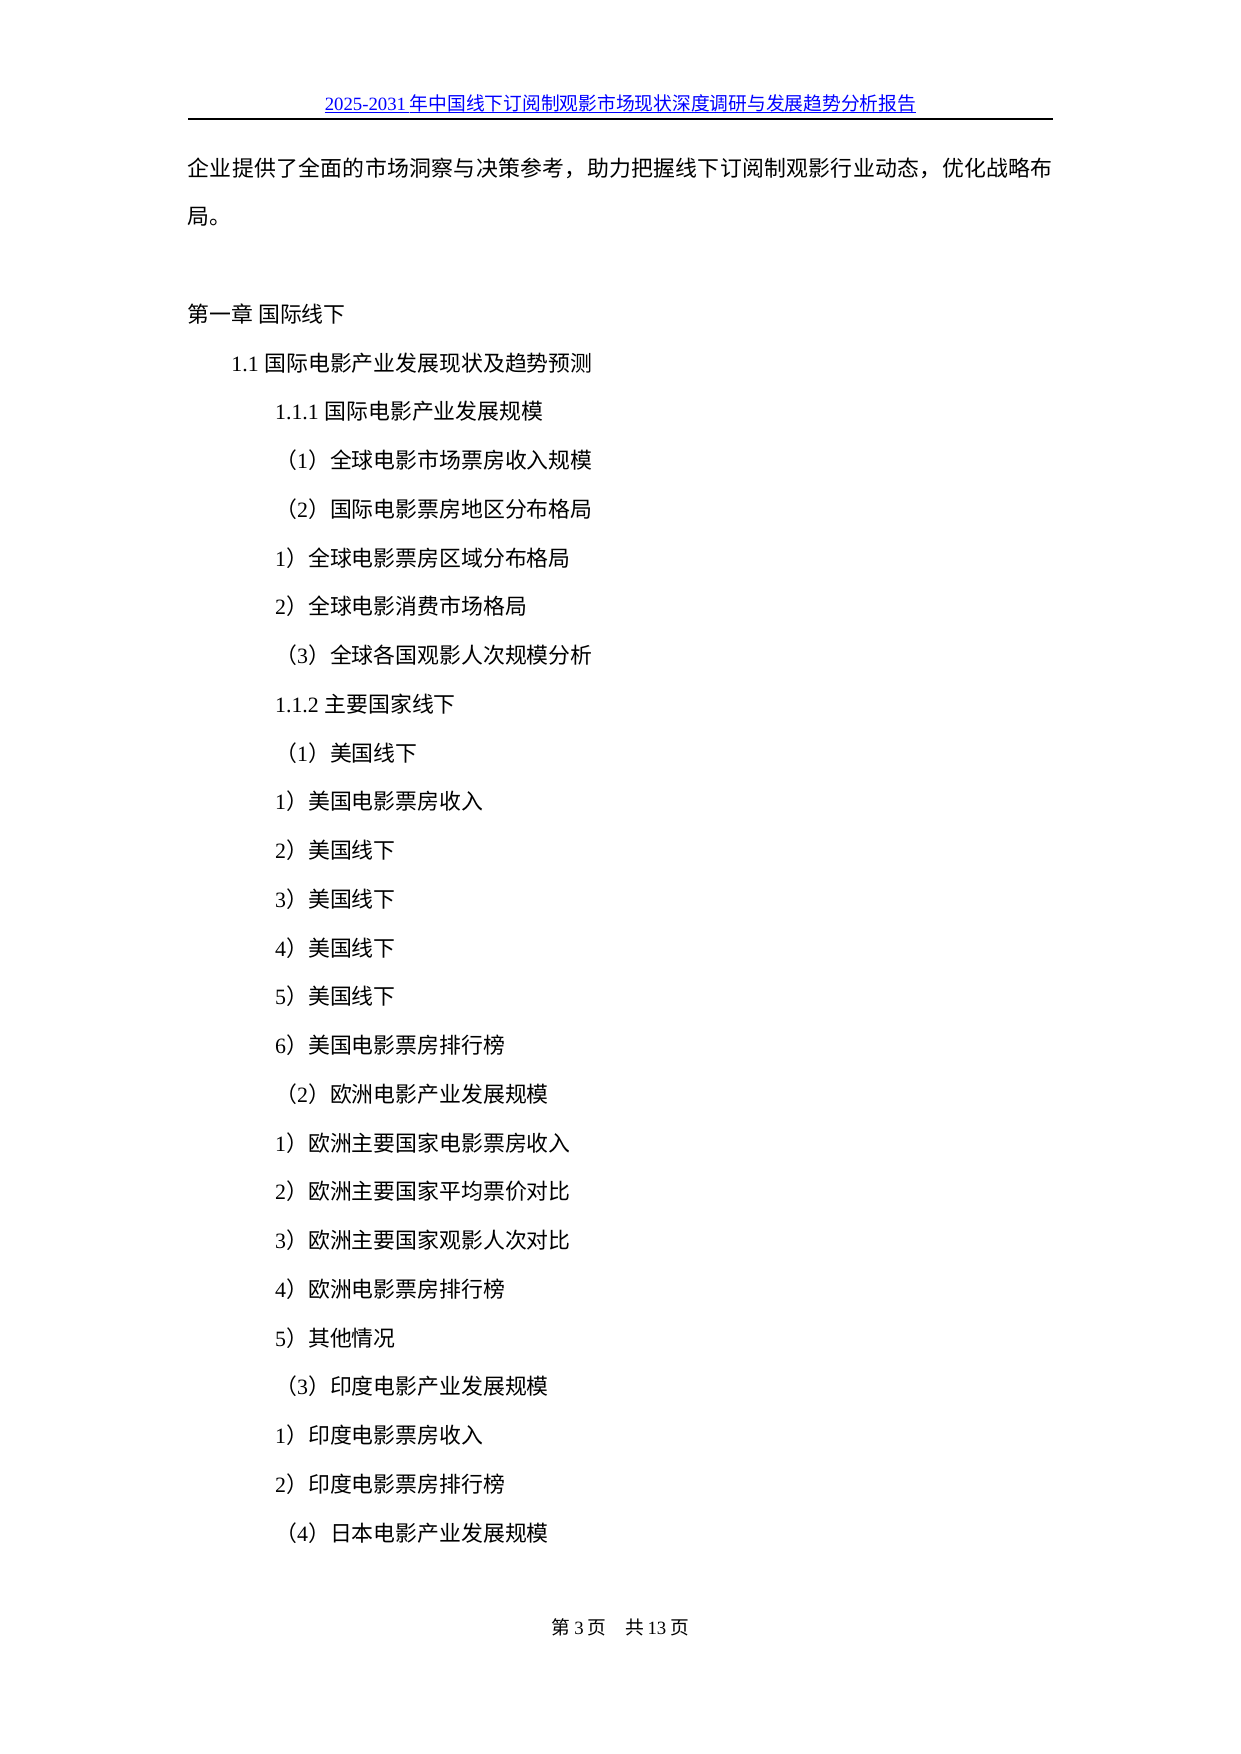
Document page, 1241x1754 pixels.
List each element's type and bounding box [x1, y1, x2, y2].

text [187, 150, 1053, 1548]
